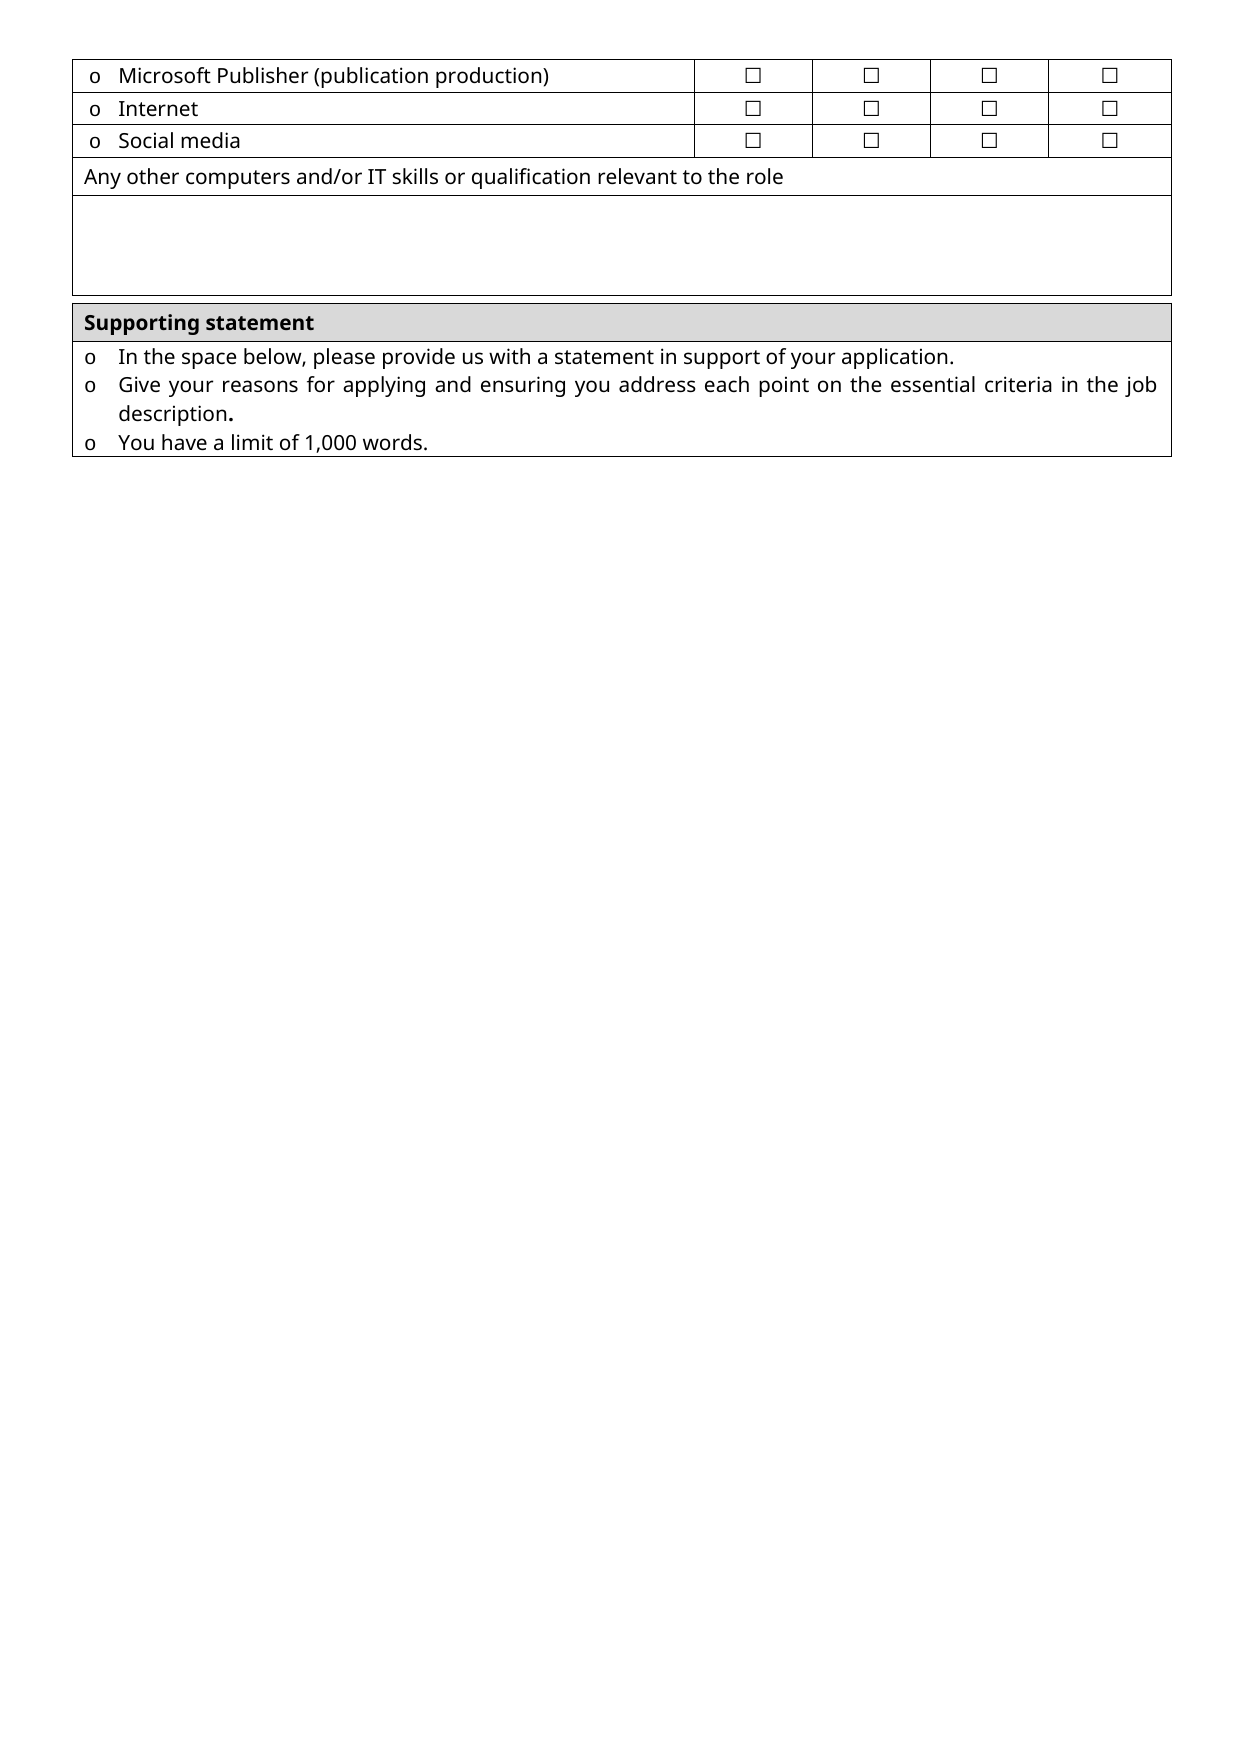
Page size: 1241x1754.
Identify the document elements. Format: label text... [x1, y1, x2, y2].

table_cell Any other computers and/or IT skills or qualification relevant to the role [73, 158, 1171, 195]
table_cell [931, 125, 1048, 157]
table_cell [1049, 93, 1171, 124]
table_cell [1049, 60, 1171, 92]
table_cell [1049, 125, 1171, 157]
table_cell [813, 93, 930, 124]
table_cell [695, 93, 812, 124]
table_cell Internet [73, 93, 694, 124]
table_cell [813, 60, 930, 92]
table_cell In the space below, please provide us with a statement in support of your application. Give your reasons for applying and ensuring you address each point on the essential criteria in the job description. You have a limit of 1,000 words. [73, 342, 1171, 456]
table_cell [695, 60, 812, 92]
table_cell [73, 196, 1171, 295]
table_cell [931, 93, 1048, 124]
table_header Supporting statement [73, 304, 1171, 341]
table_cell [813, 125, 930, 157]
table_cell Microsoft Publisher (publication production) [73, 60, 694, 92]
table_cell [695, 125, 812, 157]
table_cell [931, 60, 1048, 92]
table_cell Social media [73, 125, 694, 157]
